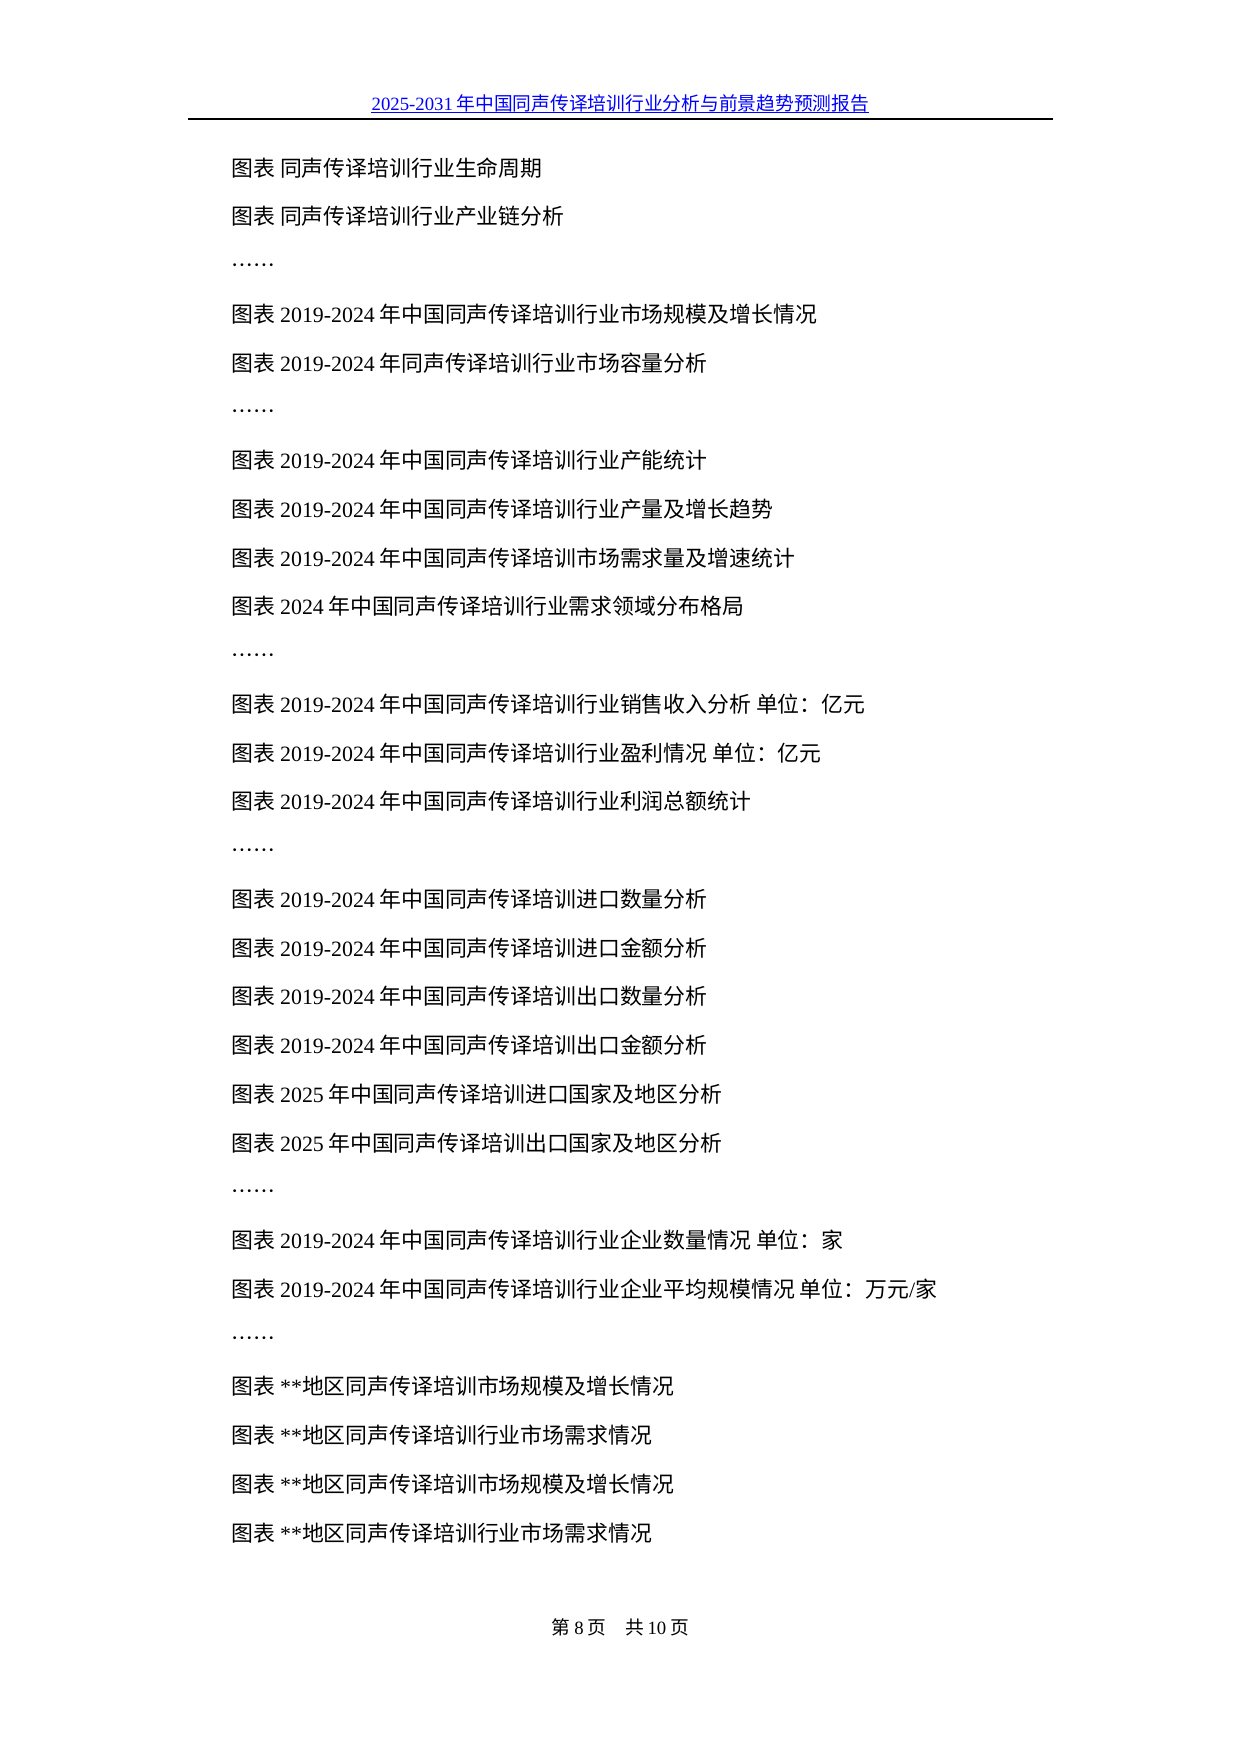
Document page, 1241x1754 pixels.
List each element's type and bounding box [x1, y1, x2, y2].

text [187, 150, 1053, 1548]
